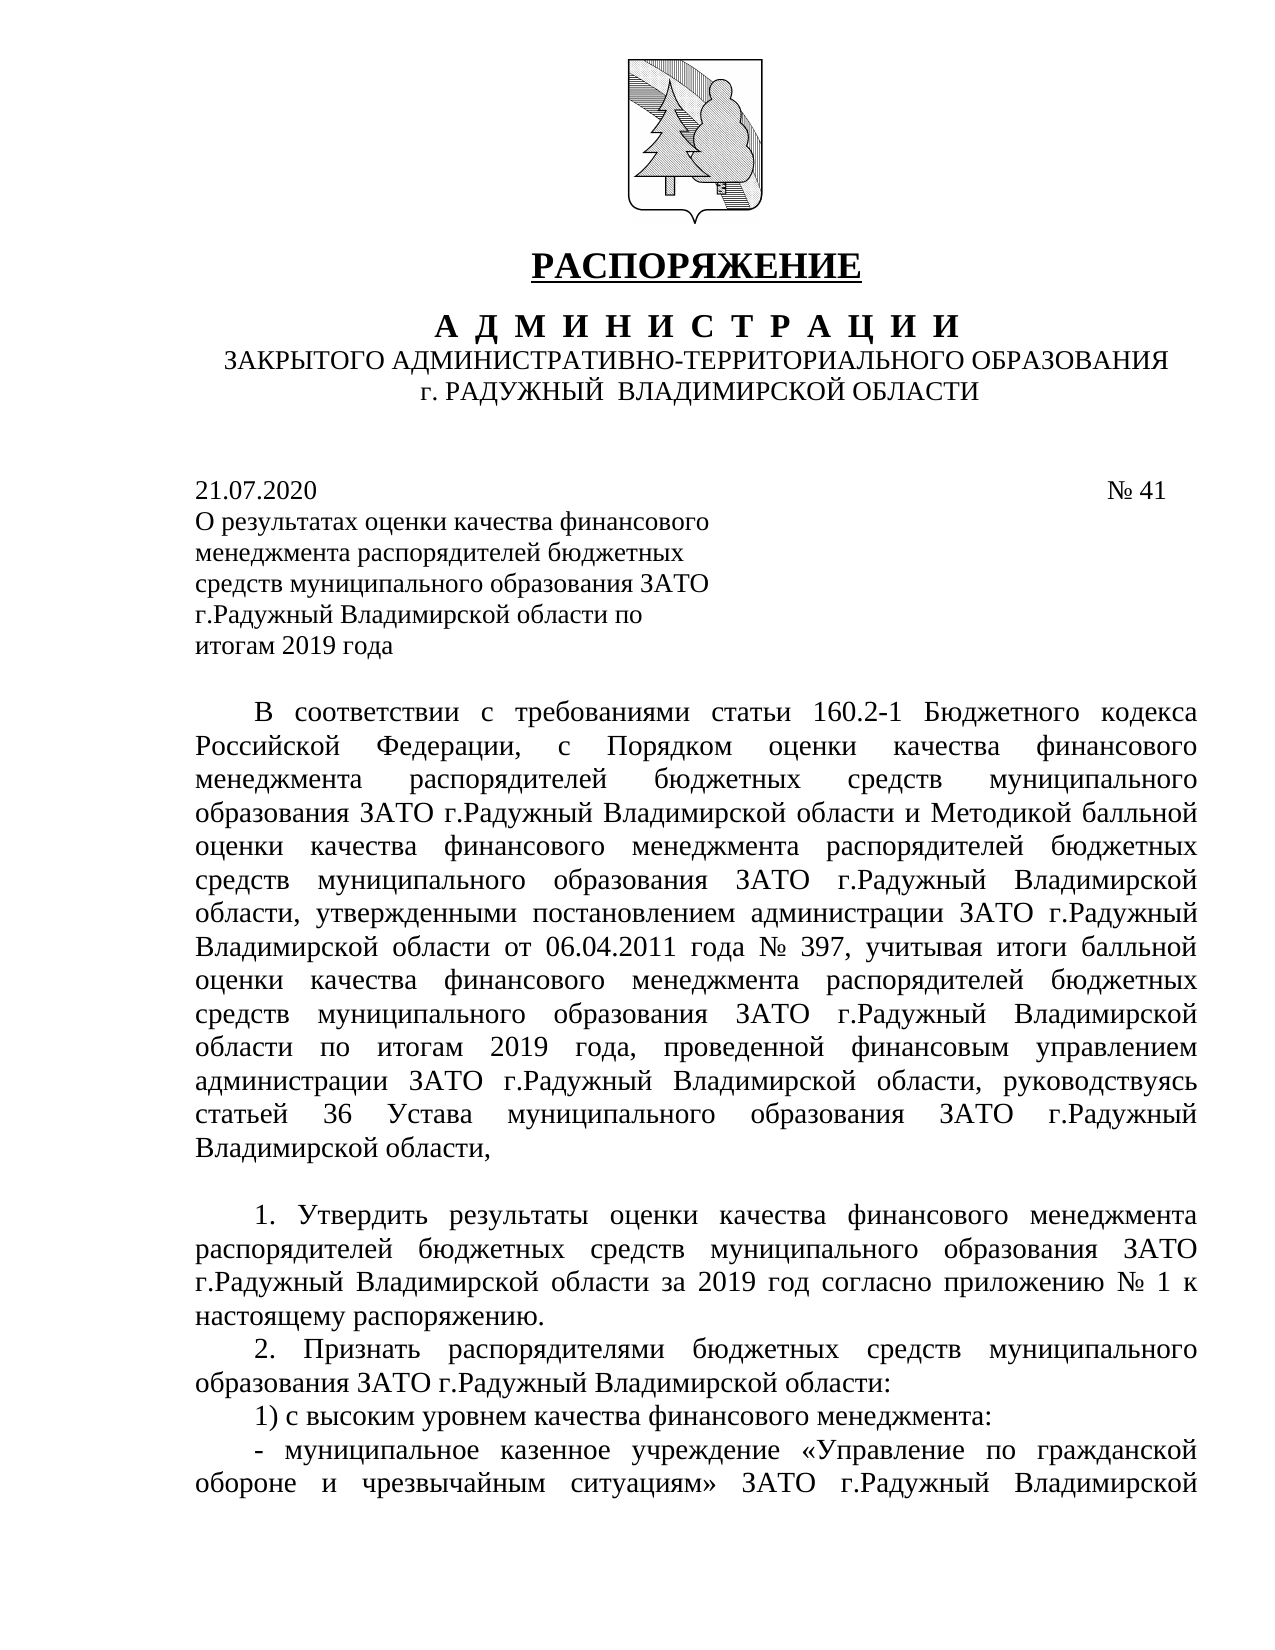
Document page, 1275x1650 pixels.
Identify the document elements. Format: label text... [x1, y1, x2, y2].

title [195, 1432, 1198, 1499]
title 1) с высоким уровнем качества финансового менеджмента: [195, 1398, 1198, 1432]
text А Д М И Н И С Т Р А Ц И И [195, 306, 1198, 344]
text г. РАДУЖНЫЙ ВЛАДИМИРСКОЙ ОБЛАСТИ [195, 376, 1198, 407]
title О результатах оценки качества финансового менеджмента распорядителей бюджетных средств муниципального образования ЗАТО г.Радужный Владимирской области по итогам 2019 года [195, 505, 726, 661]
text В соответствии с требованиями статьи 160.2-1 Бюджетного кодекса Российской Федерации, с Порядком оценки качества финансового менеджмента распорядителей бюджетных средств муниципального образования ЗАТО г.Радужный Владимирской области и Методикой балльной оценки качества финансового менеджмента распорядителей бюджетных средств муниципального образования ЗАТО г.Радужный Владимирской области, утвержденными постановлением администрации ЗАТО г.Радужный Владимирской области от 06.04.2011 года № 397, учитывая итоги балльной оценки качества финансового менеджмента распорядителей бюджетных средств муниципального образования ЗАТО г.Радужный Владимирской области по итогам 2019 года, проведенной финансовым управлением администрации ЗАТО г.Радужный Владимирской области, руководствуясь статьей 36 Устава муниципального образования ЗАТО г.Радужный Владимирской области, [195, 694, 1198, 1164]
title 2. Признать распорядителями бюджетных средств муниципального образования ЗАТО г.Радужный Владимирской области: [195, 1331, 1198, 1398]
picture [627, 59, 766, 225]
text РАСПОРЯЖЕНИЕ [195, 244, 1198, 287]
title 21.07.2020 № 41 [195, 474, 1198, 505]
title 1. Утвердить результаты оценки качества финансового менеджмента распорядителей бюджетных средств муниципального образования ЗАТО г.Радужный Владимирской области за 2019 год согласно приложению № 1 к настоящему распоряжению. [195, 1197, 1198, 1331]
text ЗАКРЫТОГО АДМИНИСТРАТИВНО-ТЕРРИТОРИАЛЬНОГО ОБРАЗОВАНИЯ [195, 344, 1198, 376]
